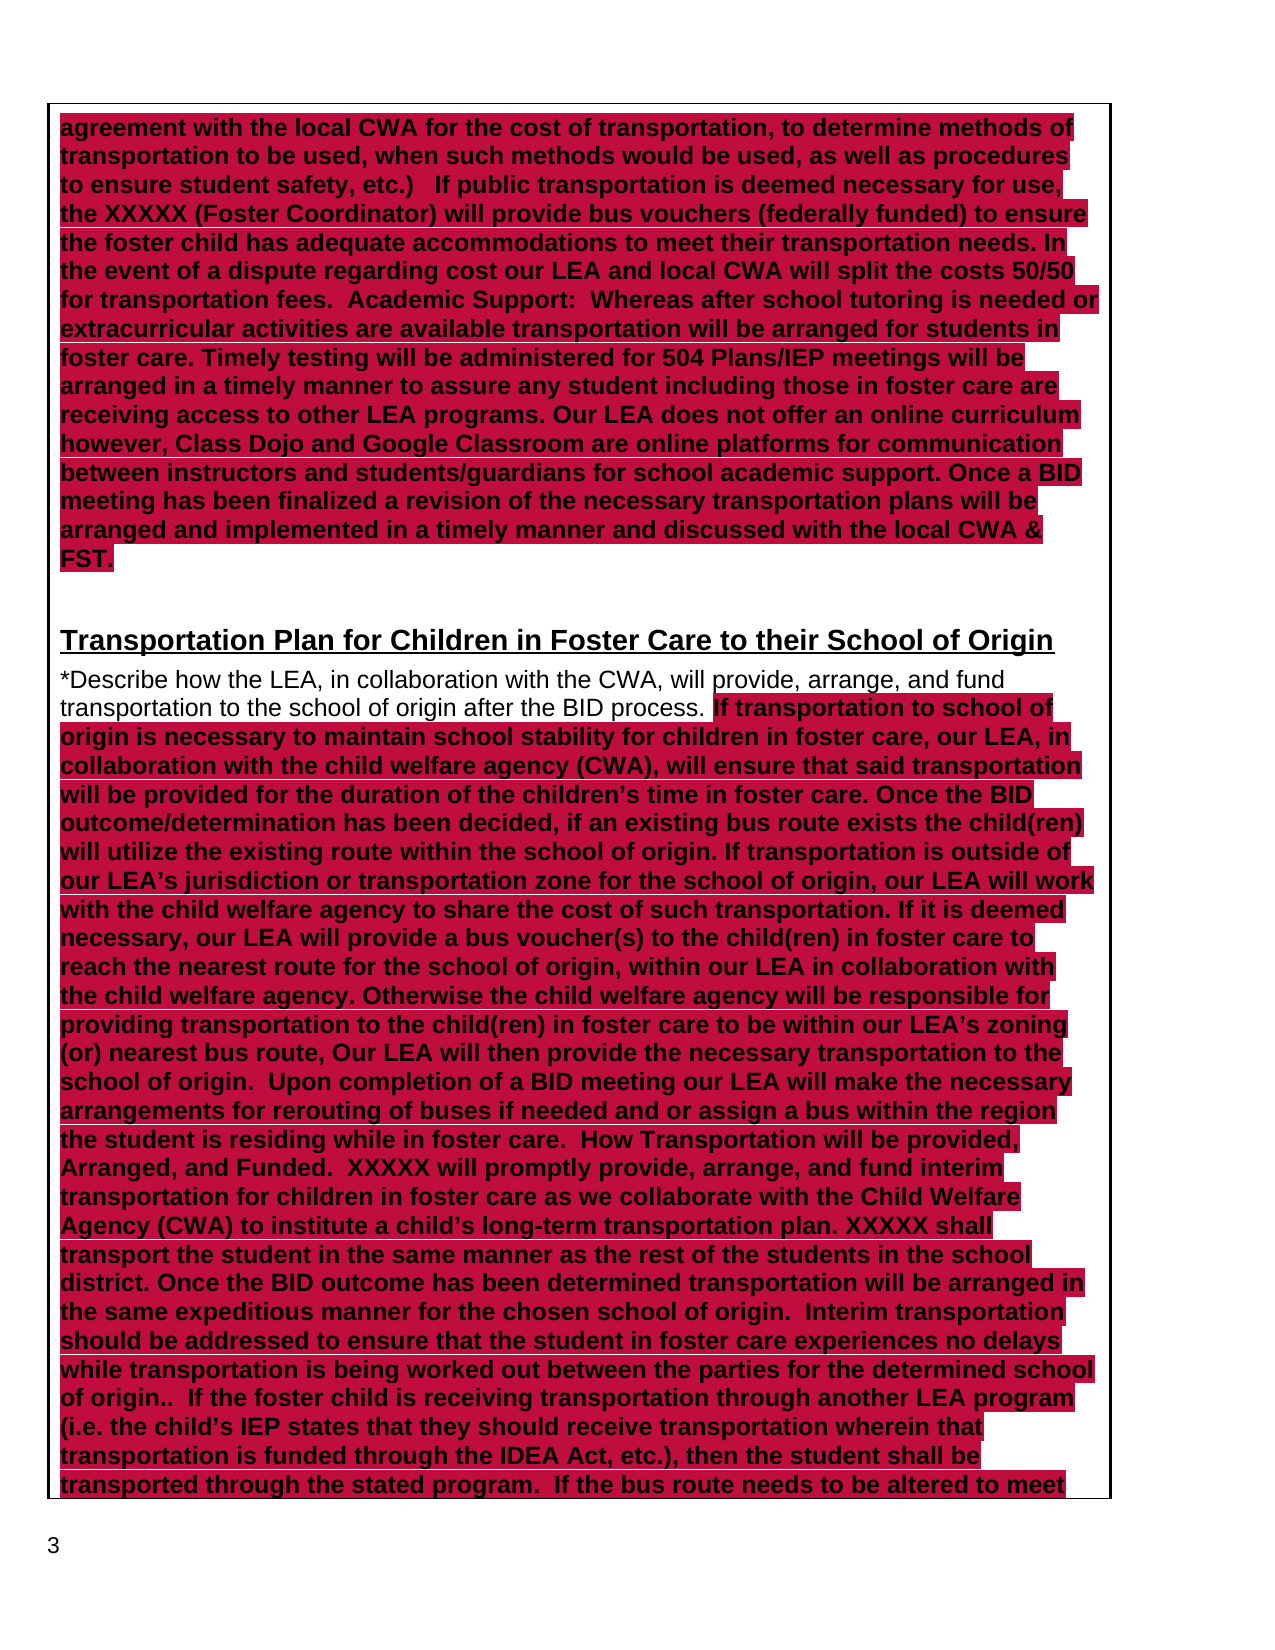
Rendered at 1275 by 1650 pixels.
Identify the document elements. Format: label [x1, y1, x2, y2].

table_cell [50, 104, 1109, 1498]
